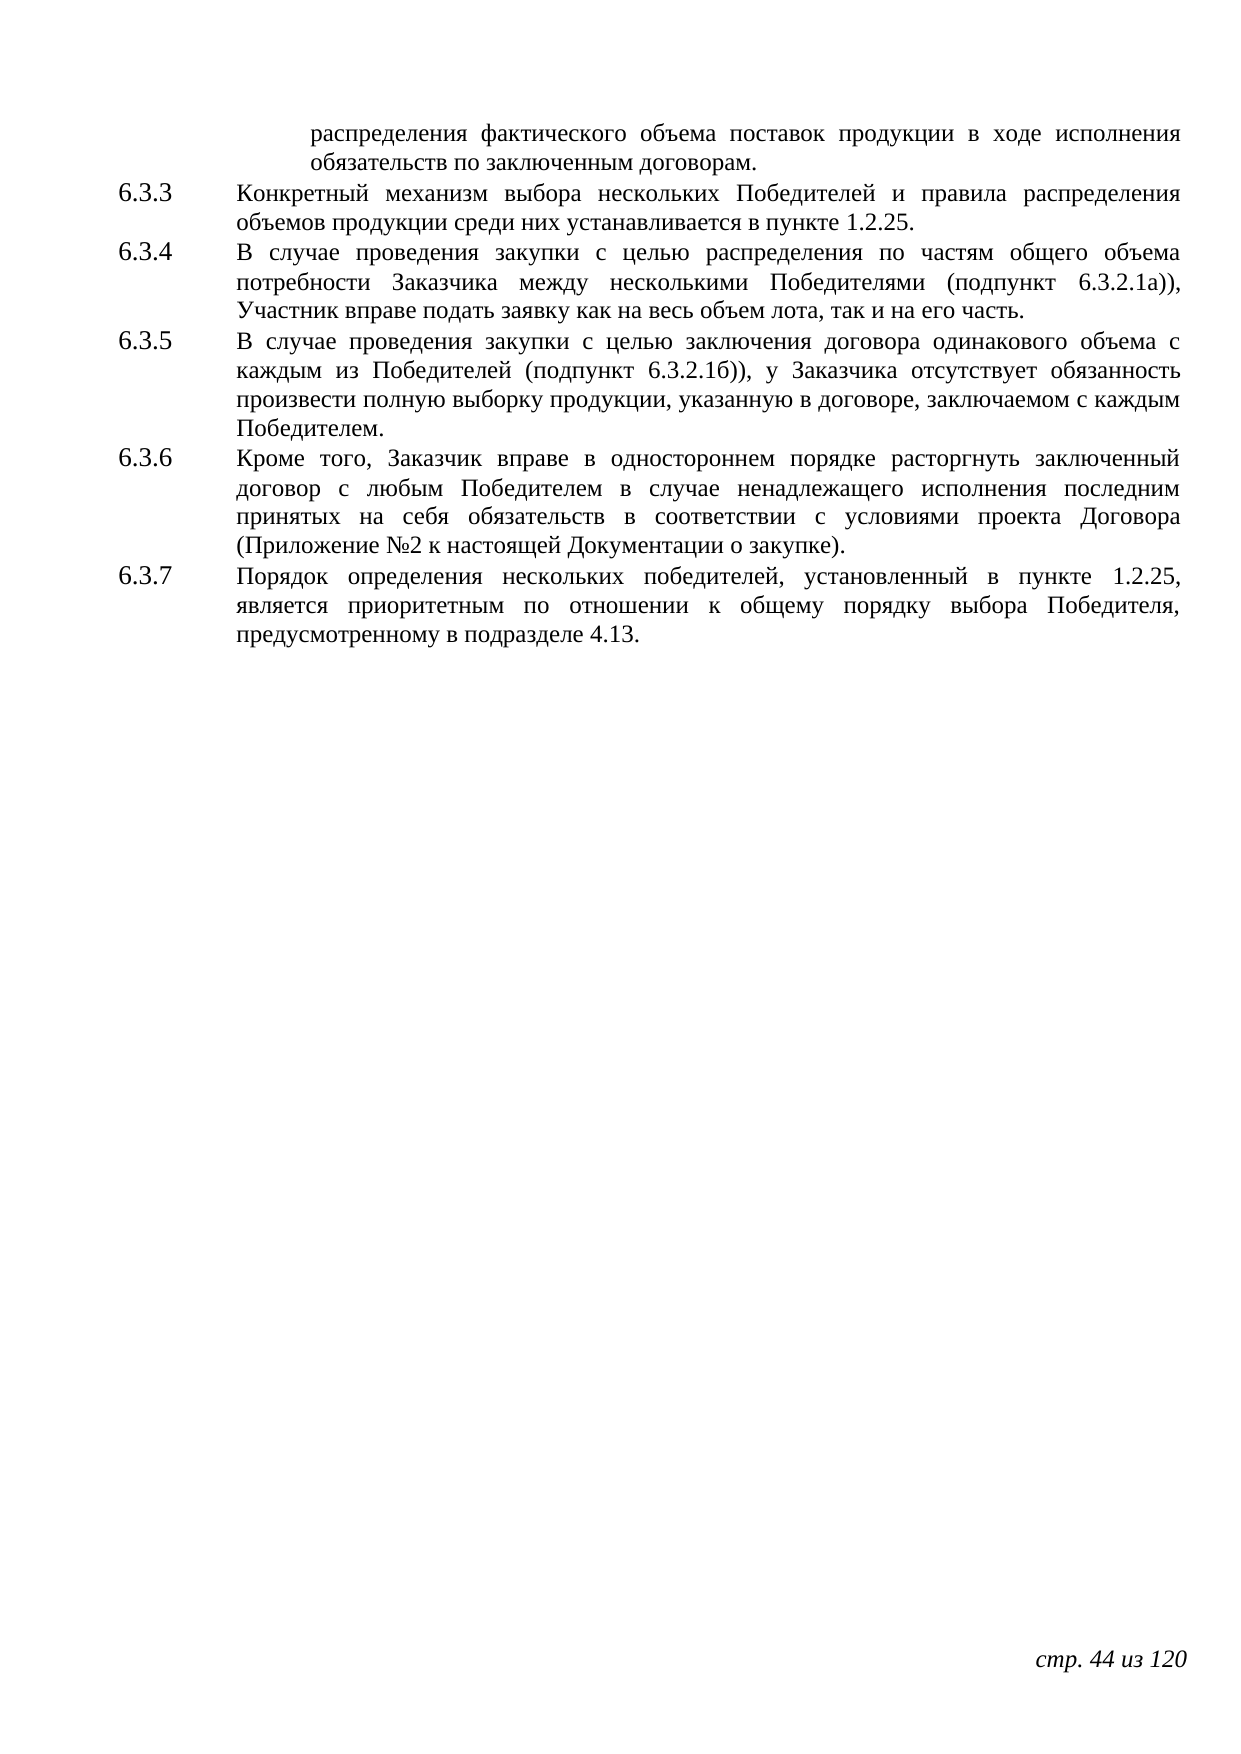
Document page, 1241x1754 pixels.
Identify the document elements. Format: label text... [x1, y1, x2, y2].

text В случае проведения закупки с целью заключения договора одинакового объема с каждым из Победителей (подпункт 6.3.2б)), у Заказчика отсутствует обязанность произвести полную выборку продукции, указанную в договоре, заключаемом с каждым Победителем. [118, 324, 1181, 442]
text Конкретный механизм выбора нескольких Победителей и правила распределения объемов продукции среди них устанавливается в пункте 1.2.25. [118, 176, 1181, 236]
text Порядок определения нескольких победителей, установленный в пункте 1.2.25, является приоритетным по отношении к общему порядку выбора Победителя, предусмотренному в подразделе 4.13. [118, 559, 1181, 648]
text В случае проведения закупки с целью распределения по частям общего объема потребности Заказчика между несколькими Победителями (подпункт 6.3.2а)), Участник вправе подать заявку как на весь объем лота, так и на его часть. [118, 236, 1181, 324]
text Кроме того, Заказчик вправе в одностороннем порядке расторгнуть заключенный договор с любым Победителем в случае ненадлежащего исполнения последним принятых на себя обязательств в соответствии с условиями проекта Договора (Приложение №2 к настоящей Документации о закупке). [118, 442, 1181, 559]
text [251, 118, 1181, 176]
